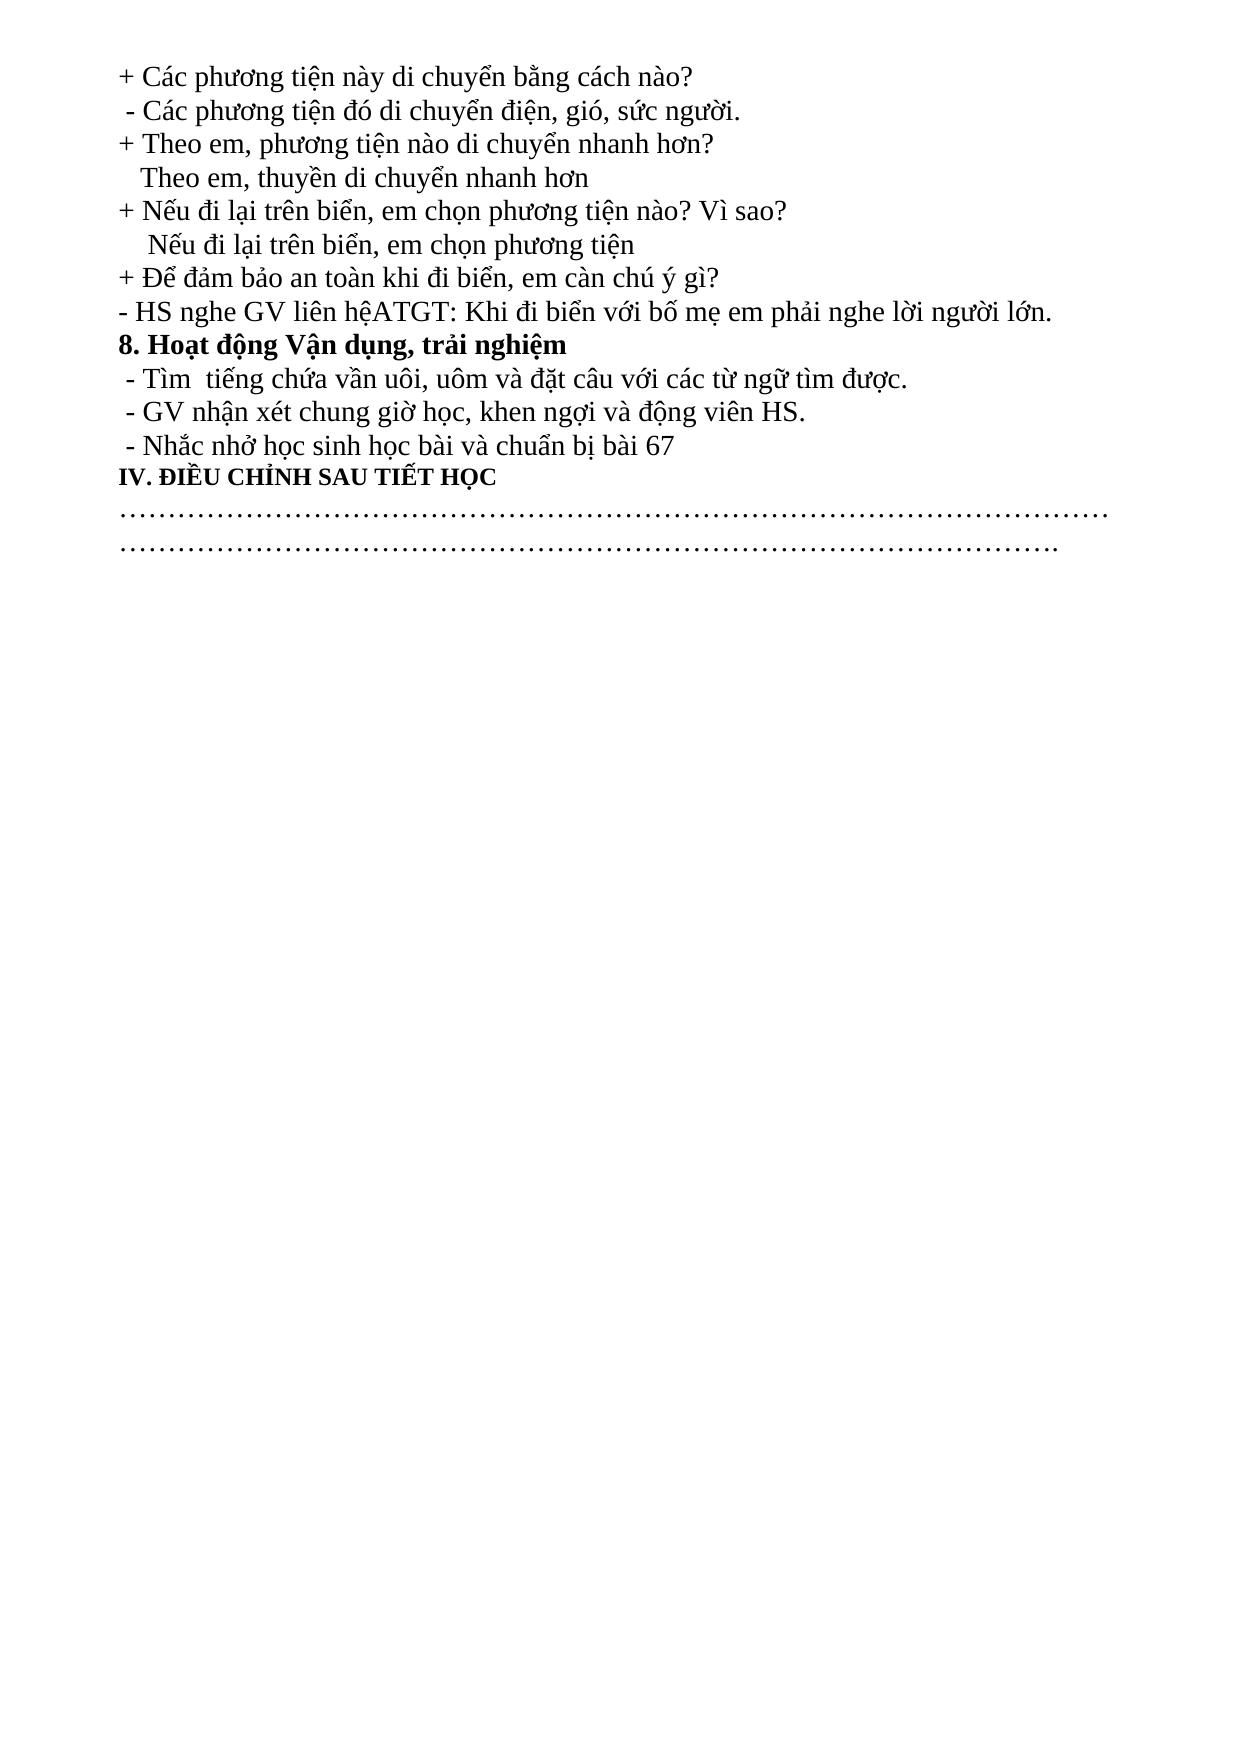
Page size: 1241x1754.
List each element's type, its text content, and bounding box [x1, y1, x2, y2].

text + Nếu đi lại trên biển, em chọn phương tiện nào? Vì sao? [118, 193, 1122, 227]
text + Các phương tiện này di chuyển bằng cách nào? [118, 59, 1122, 93]
text - HS nghe GV liên hệATGT: Khi đi biển với bố mẹ em phải nghe lời người lớn. [118, 294, 1122, 327]
text + Theo em, phương tiện nào di chuyển nhanh hơn? [118, 126, 1122, 160]
text - Tìm tiếng chứa vần uôi, uôm và đặt câu với các từ ngữ tìm được. [118, 361, 1122, 394]
text IV. ĐIỀU CHỈNH SAU TIẾT HỌC [118, 462, 1122, 490]
text - GV nhận xét chung giờ học, khen ngợi và động viên HS. [118, 394, 1122, 428]
text + Để đảm bảo an toàn khi đi biển, em càn chú ý gì? [118, 260, 1122, 294]
text - Các phương tiện đó di chuyển điện, gió, sức người. [118, 93, 1122, 126]
text 8. Hoạt động Vận dụng, trải nghiệm [118, 327, 1122, 361]
text - Nhắc nhở học sinh học bài và chuẩn bị bài 67 [118, 428, 1122, 462]
text Theo em, thuyền di chuyển nhanh hơn [118, 160, 1122, 193]
text ………………………………………………………………………………………………………………………………………………………………………………. [118, 490, 1122, 557]
text Nếu đi lại trên biển, em chọn phương tiện [118, 227, 1122, 260]
